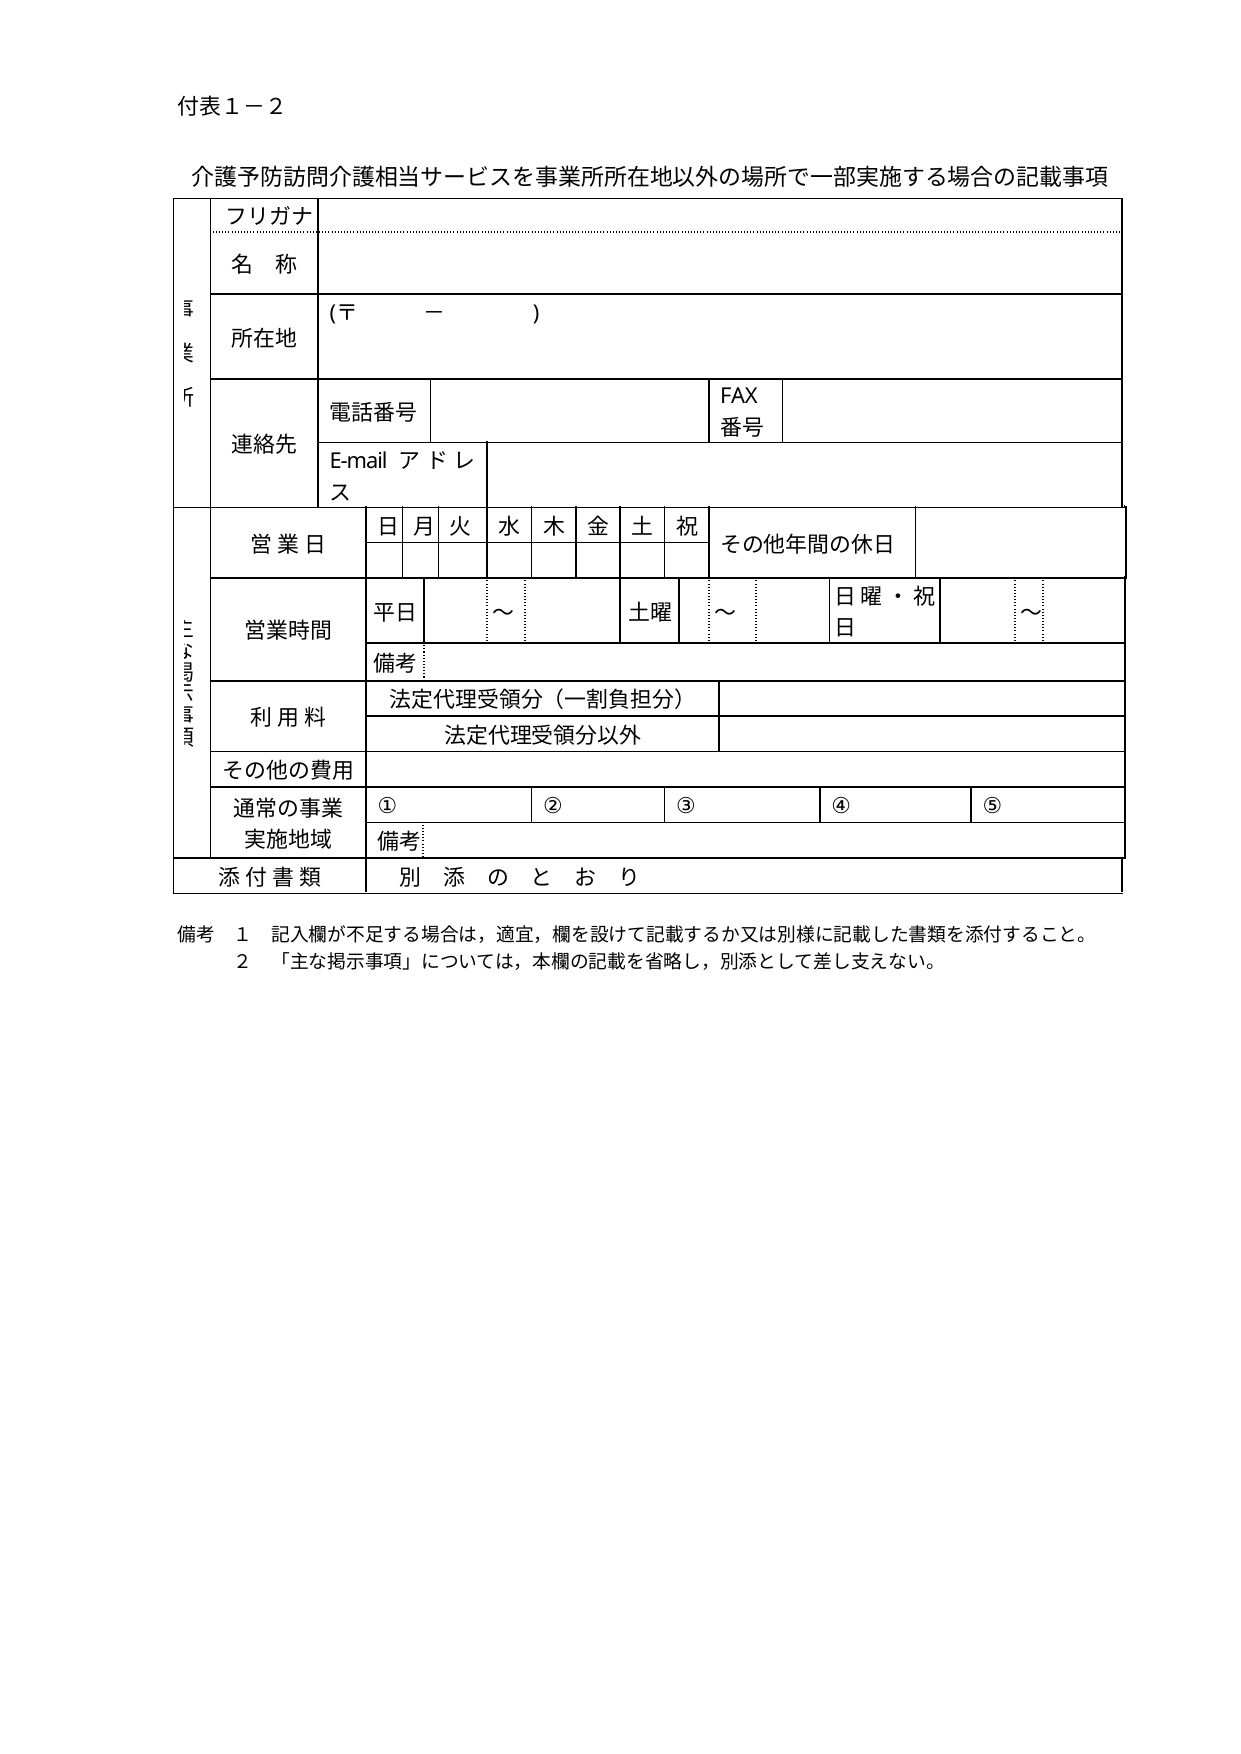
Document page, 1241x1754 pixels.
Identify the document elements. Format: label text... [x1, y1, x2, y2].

table_cell [439, 543, 486, 577]
text 備考 １ 記入欄が不足する場合は，適宜，欄を設けて記載するか又は別様に記載した書類を添付すること。 [177, 919, 1122, 947]
table_cell 備考 [367, 823, 423, 857]
table_cell 通常の事業 実施地域 [211, 788, 365, 857]
text ２ 「主な掲示事項」については，本欄の記載を省略し，別添として差し支えない。 [177, 947, 1122, 974]
table_cell 名 称 [211, 231, 317, 293]
table_cell [403, 543, 438, 577]
table_cell 木 [532, 508, 575, 542]
table_cell 金 [577, 508, 619, 542]
table_cell 法定代理受領分以外 [367, 717, 718, 751]
table_cell E-mailアドレス [319, 443, 486, 506]
table_cell 電話番号 [319, 380, 430, 441]
table_cell 日曜・祝日 [830, 579, 939, 642]
table_cell [319, 231, 1121, 293]
table_cell [665, 543, 708, 577]
table_cell 日 [367, 508, 402, 542]
table_cell [720, 682, 1124, 715]
table_cell その他年間の休日 [710, 508, 915, 577]
table_cell [1043, 579, 1124, 642]
table_cell [424, 644, 1124, 680]
table_cell [532, 543, 575, 577]
table_header [319, 199, 1121, 231]
table_cell ～ [1015, 579, 1043, 642]
table_cell ④ [821, 788, 970, 822]
table_cell 祝 [665, 508, 708, 542]
table_header フリガナ [211, 199, 317, 231]
table_cell [488, 543, 531, 577]
table_cell [680, 579, 709, 642]
table_cell ～ [487, 579, 525, 642]
table_cell [577, 543, 619, 577]
table_cell [621, 543, 664, 577]
table_cell [941, 579, 1015, 642]
table_cell (〒 － ) [319, 295, 1121, 378]
table_header 事 業 所 [174, 199, 210, 506]
table_cell 月 [403, 508, 438, 542]
table_cell [431, 380, 708, 441]
table_cell 主な掲示事項 [174, 508, 210, 857]
table_cell 平日 [367, 579, 423, 642]
table_cell 営業時間 [211, 579, 365, 680]
table_cell ③ [665, 788, 819, 822]
table_cell ⑤ [972, 788, 1124, 822]
table_cell 連絡先 [211, 380, 317, 506]
table_cell ② [532, 788, 664, 822]
table_cell [525, 579, 619, 642]
table_cell [367, 788, 531, 822]
table_cell 備考 [367, 644, 424, 680]
table_cell [720, 717, 1124, 751]
table_cell 水 [488, 508, 531, 542]
table_cell 営 業 日 [211, 508, 365, 577]
table_cell [423, 823, 1124, 857]
table_cell [488, 443, 1121, 506]
table_cell 火 [439, 508, 486, 542]
table_cell ～ [709, 579, 756, 642]
table_cell [367, 752, 1124, 786]
table_cell その他の費用 [211, 752, 365, 786]
table_cell 土曜 [621, 579, 678, 642]
table_cell 法定代理受領分（一割負担分） [367, 682, 718, 715]
table_cell FAX番号 [710, 380, 782, 441]
table_cell [783, 380, 1121, 441]
table_cell 所在地 [211, 295, 317, 378]
table_cell 土 [621, 508, 664, 542]
table_cell [916, 508, 1125, 577]
table_cell [756, 579, 829, 642]
table_cell [367, 543, 402, 577]
text 介護予防訪問介護相当サービスを事業所所在地以外の場所で一部実施する場合の記載事項 [177, 154, 1122, 198]
table_cell 添 付 書 類 [174, 859, 365, 892]
table_cell [425, 579, 487, 642]
table_cell 別 添 の と お り [367, 859, 1121, 892]
table_cell 利 用 料 [211, 682, 365, 751]
